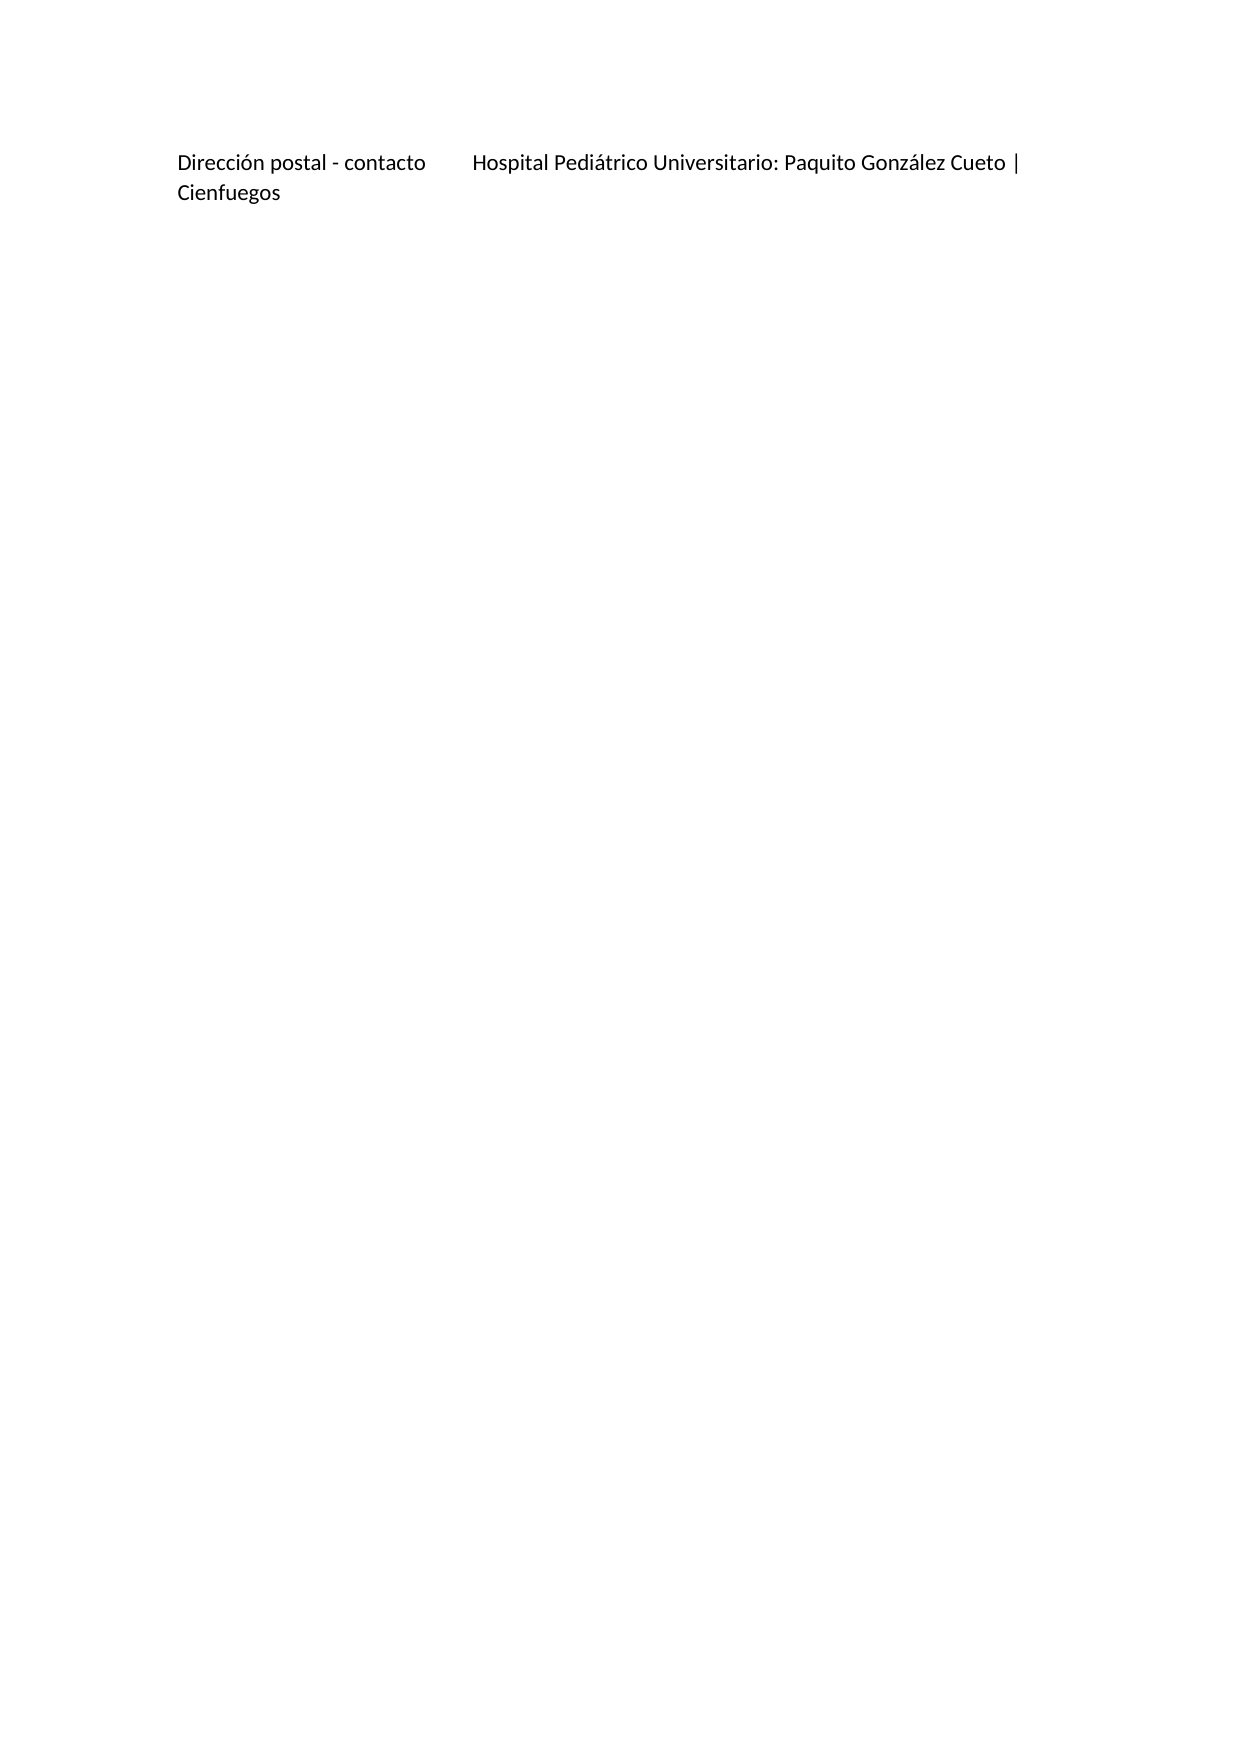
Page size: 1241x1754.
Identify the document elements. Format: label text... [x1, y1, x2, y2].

text Dirección postal - contacto Hospital Pediátrico Universitario: Paquito González Cueto | Cienfuegos [177, 148, 1063, 206]
